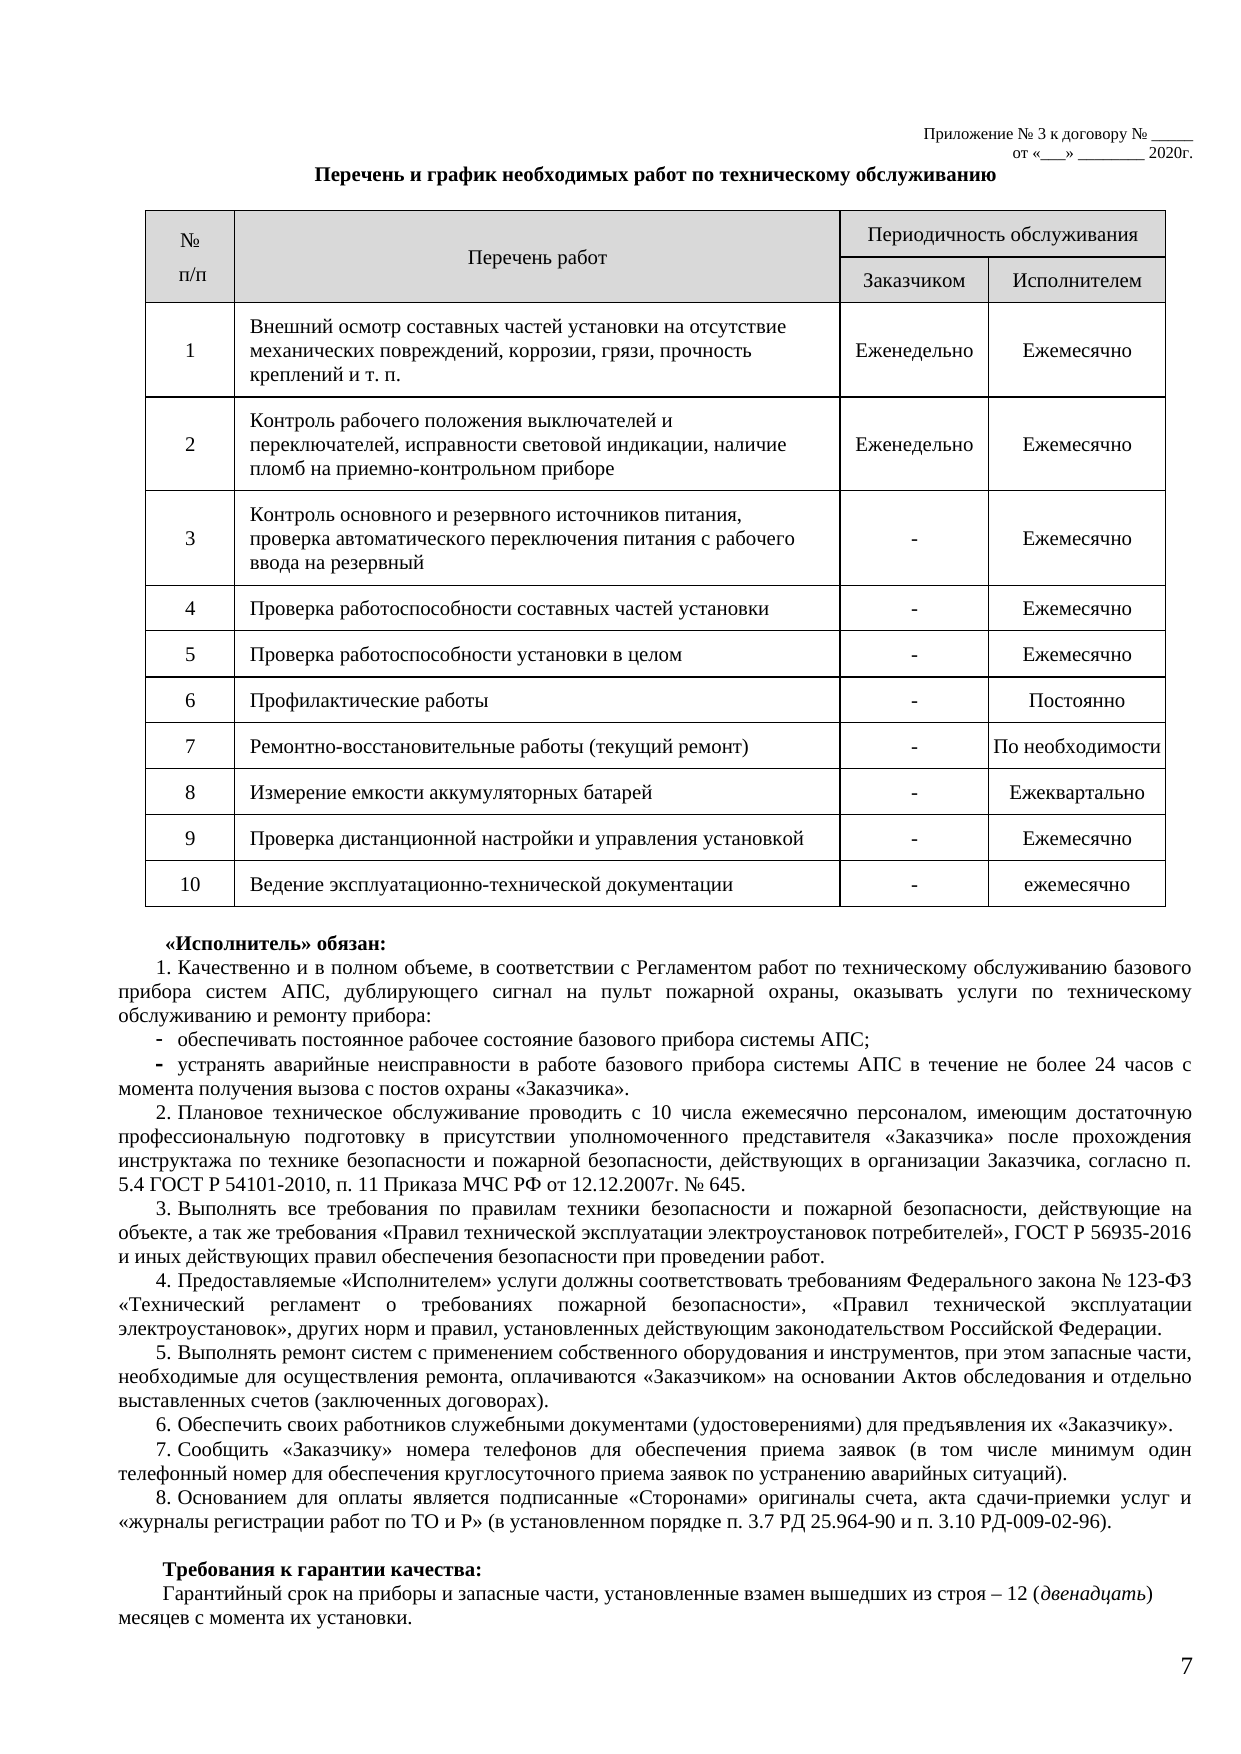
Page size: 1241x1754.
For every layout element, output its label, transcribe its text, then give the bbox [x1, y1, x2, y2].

table_cell Ежемесячно [989, 398, 1165, 490]
table_cell Исполнителем [989, 258, 1165, 302]
table_cell Постоянно [989, 678, 1165, 722]
table_cell - [841, 815, 988, 860]
table_header Перечень работ [235, 211, 839, 302]
table_cell Проверка работоспособности установки в целом [235, 631, 839, 676]
list Выполнять все требования по правилам техники безопасности и пожарной безопасности, действующие на объекте, а так же требования «Правил технической эксплуатации электроустановок потребителей», ГОСТ Р 56935-2016 и иных действующих правил обеспечения безопасности при проведении работ. [118, 1196, 1193, 1268]
table_cell По необходимости [989, 723, 1165, 768]
table_cell 10 [146, 861, 234, 906]
text Гарантийный срок на приборы и запасные части, установленные взамен вышедших из строя – 12 (двенадцать) месяцев с момента их установки. [118, 1581, 1193, 1629]
table_cell - [841, 586, 988, 630]
table_cell Ежеквартально [989, 769, 1165, 814]
table_cell 1 [146, 303, 234, 396]
table_cell ежемесячно [989, 861, 1165, 906]
table_cell 9 [146, 815, 234, 860]
table_cell Ежемесячно [989, 303, 1165, 396]
list Выполнять ремонт систем с применением собственного оборудования и инструментов, при этом запасные части, необходимые для осуществления ремонта, оплачиваются «Заказчиком» на основании Актов обследования и отдельно выставленных счетов (заключенных договорах). [118, 1340, 1193, 1412]
table_cell 7 [146, 723, 234, 768]
table_cell - [841, 491, 988, 584]
table_cell 3 [146, 491, 234, 584]
table_cell - [841, 723, 988, 768]
table_cell Ежемесячно [989, 631, 1165, 676]
table_cell Внешний осмотр составных частей установки на отсутствие механических повреждений, коррозии, грязи, прочность креплений и т. п. [235, 303, 839, 396]
text Требования к гарантии качества: [118, 1557, 1193, 1581]
table_cell - [841, 678, 988, 722]
table_cell Ежемесячно [989, 815, 1165, 860]
table_header Периодичность обслуживания [841, 211, 1165, 256]
text Перечень и график необходимых работ по техническому обслуживанию [118, 162, 1193, 186]
list Обеспечить своих работников служебными документами (удостоверениями) для предъявления их «Заказчику». [118, 1412, 1193, 1436]
table_cell 2 [146, 398, 234, 490]
table_cell Еженедельно [841, 303, 988, 396]
table_cell - [841, 769, 988, 814]
list Сообщить «Заказчику» номера телефонов для обеспечения приема заявок (в том числе минимум один телефонный номер для обеспечения круглосуточного приема заявок по устранению аварийных ситуаций). [118, 1436, 1193, 1484]
list Качественно и в полном объеме, в соответствии с Регламентом работ по техническому обслуживанию базового прибора систем АПС, дублирующего сигнал на пульт пожарной охраны, оказывать услуги по техническому обслуживанию и ремонту прибора: [118, 955, 1193, 1027]
list Предоставляемые «Исполнителем» услуги должны соответствовать требованиям Федерального закона № 123-ФЗ «Технический регламент о требованиях пожарной безопасности», «Правил технической эксплуатации электроустановок», других норм и правил, установленных действующим законодательством Российской Федерации. [118, 1268, 1193, 1340]
table_cell Проверка работоспособности составных частей установки [235, 586, 839, 630]
table_cell Ежемесячно [989, 586, 1165, 630]
table_cell Измерение емкости аккумуляторных батарей [235, 769, 839, 814]
table_cell Еженедельно [841, 398, 988, 490]
table_cell Ведение эксплуатационно-технической документации [235, 861, 839, 906]
table_cell 8 [146, 769, 234, 814]
table_cell Контроль основного и резервного источников питания, проверка автоматического переключения питания с рабочего ввода на резервный [235, 491, 839, 584]
table_cell Заказчиком [841, 258, 988, 302]
list устранять аварийные неисправности в работе базового прибора системы АПС в течение не более 24 часов с момента получения вызова с постов охраны «Заказчика». [118, 1051, 1193, 1099]
table_cell Проверка дистанционной настройки и управления установкой [235, 815, 839, 860]
table_cell 4 [146, 586, 234, 630]
table_cell 6 [146, 678, 234, 722]
list Основанием для оплаты является подписанные «Сторонами» оригиналы счета, акта сдачи-приемки услуг и «журналы регистрации работ по ТО и Р» (в установленном порядке п. 3.7 РД 25.964-90 и п. 3.10 РД-009-02-96). [118, 1484, 1193, 1533]
table_header № п/п [146, 211, 234, 302]
table_cell Контроль рабочего положения выключателей и переключателей, исправности световой индикации, наличие пломб на приемно-контрольном приборе [235, 398, 839, 490]
table_cell - [841, 631, 988, 676]
text Приложение № 3 к договору № _____ от «___» ________ 2020г. [118, 124, 1193, 162]
list обеспечивать постоянное рабочее состояние базового прибора системы АПС; [118, 1027, 1193, 1051]
table_cell Ежемесячно [989, 491, 1165, 584]
list «Исполнитель» обязан: [165, 931, 1193, 955]
table_cell - [841, 861, 988, 906]
table_cell Ремонтно-восстановительные работы (текущий ремонт) [235, 723, 839, 768]
table_cell Профилактические работы [235, 678, 839, 722]
list Плановое техническое обслуживание проводить с 10 числа ежемесячно персоналом, имеющим достаточную профессиональную подготовку в присутствии уполномоченного представителя «Заказчика» после прохождения инструктажа по технике безопасности и пожарной безопасности, действующих в организации Заказчика, согласно п. 5.4 ГОСТ Р 54101-2010, п. 11 Приказа МЧС РФ от 12.12.2007г. № 645. [118, 1099, 1193, 1196]
table_cell 5 [146, 631, 234, 676]
